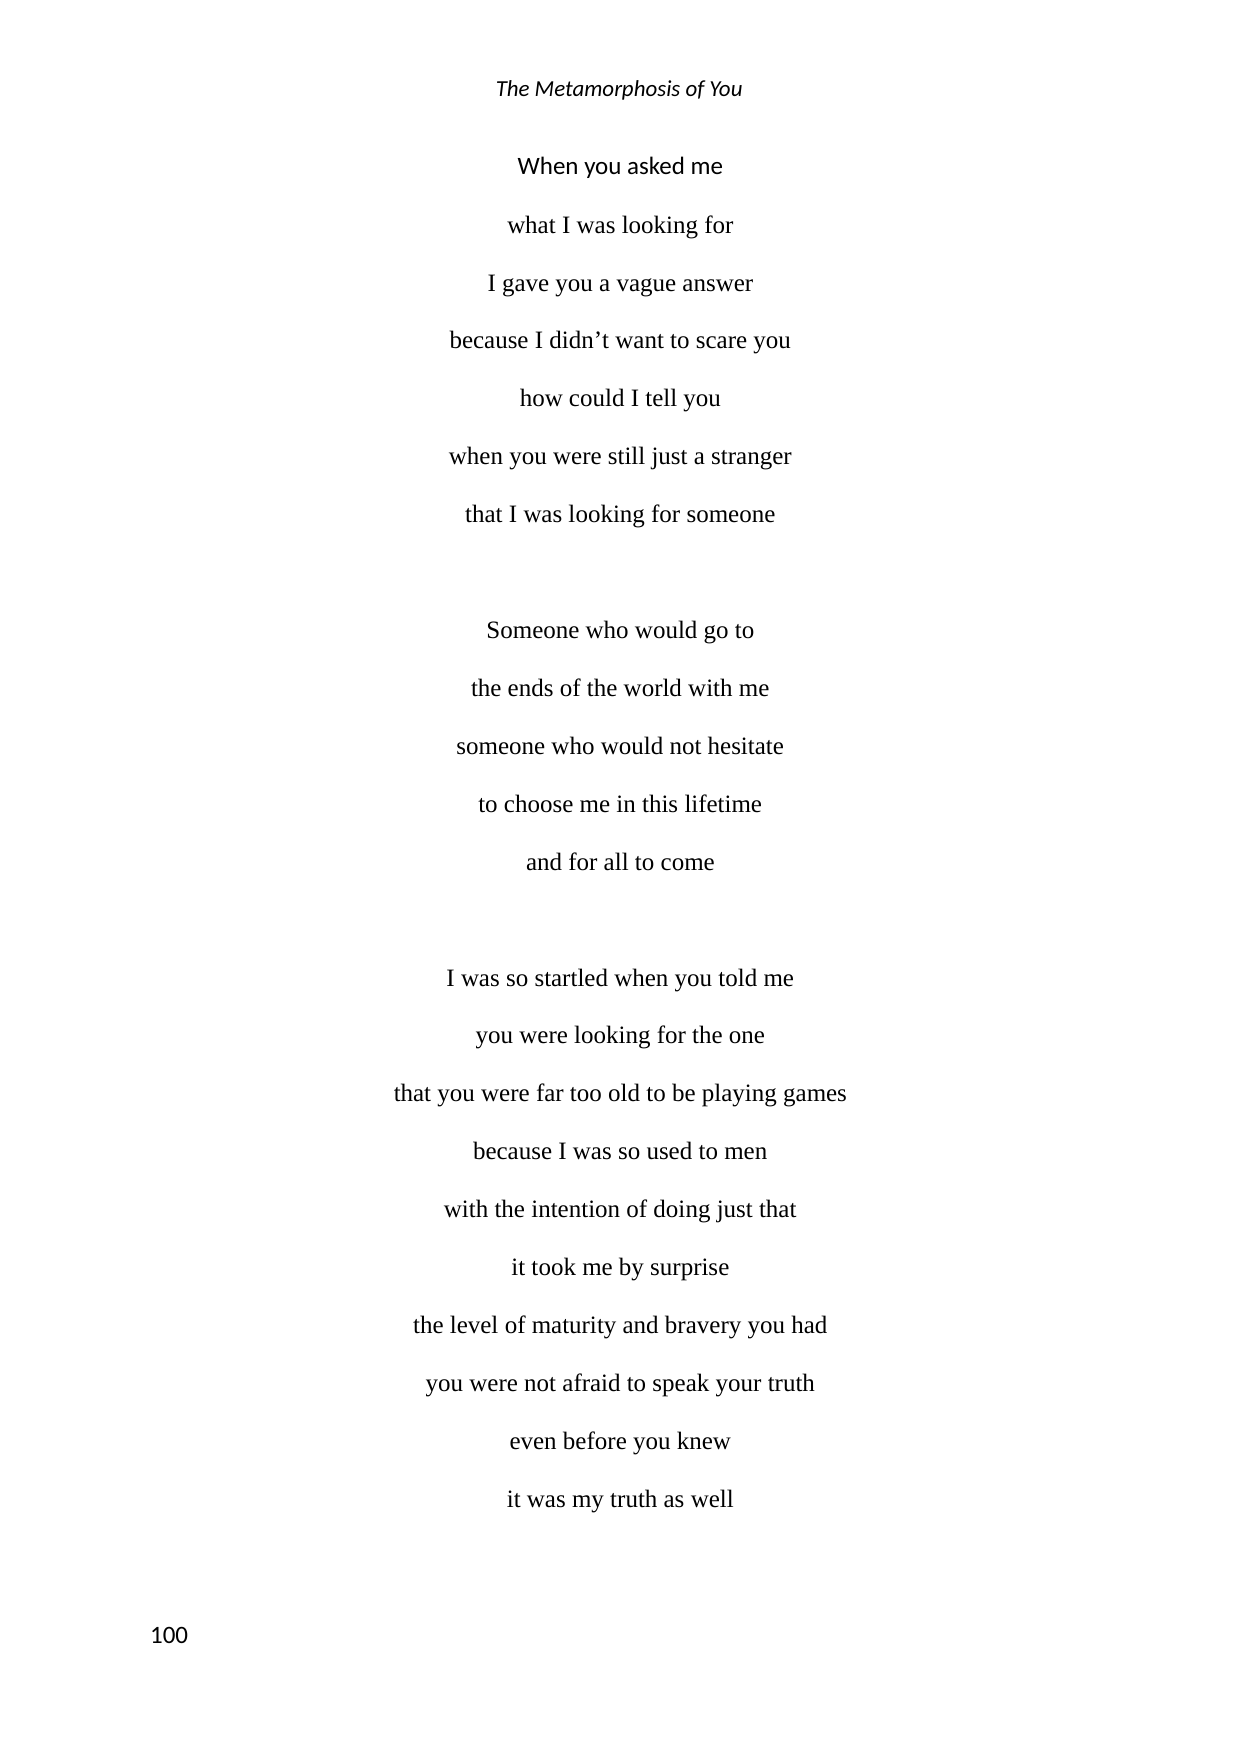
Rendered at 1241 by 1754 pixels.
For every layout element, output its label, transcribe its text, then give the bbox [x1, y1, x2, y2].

text what I was looking for [150, 210, 1090, 238]
text the ends of the world with me [150, 673, 1090, 702]
text that you were far too old to be playing games [150, 1078, 1090, 1107]
text because I didn’t want to scare you [150, 326, 1090, 354]
text Someone who would go to [150, 615, 1090, 644]
text I was so startled when you told me [150, 963, 1090, 991]
text someone who would not hesitate [150, 731, 1090, 760]
text I gave you a vague answer [150, 268, 1090, 296]
text with the intention of doing just that [150, 1194, 1090, 1223]
text because I was so used to men [150, 1136, 1090, 1165]
text that I was looking for someone [150, 499, 1090, 528]
text you were looking for the one [150, 1021, 1090, 1049]
text even before you knew [150, 1426, 1090, 1455]
text to choose me in this lifetime [150, 789, 1090, 818]
text it was my truth as well [150, 1484, 1090, 1513]
text how could I tell you [150, 383, 1090, 412]
text you were not afraid to speak your truth [150, 1368, 1090, 1397]
text when you were still just a stranger [150, 441, 1090, 470]
text the level of maturity and bravery you had [150, 1310, 1090, 1339]
text When you asked me [150, 150, 1090, 181]
text it took me by surprise [150, 1252, 1090, 1281]
text and for all to come [150, 847, 1090, 876]
